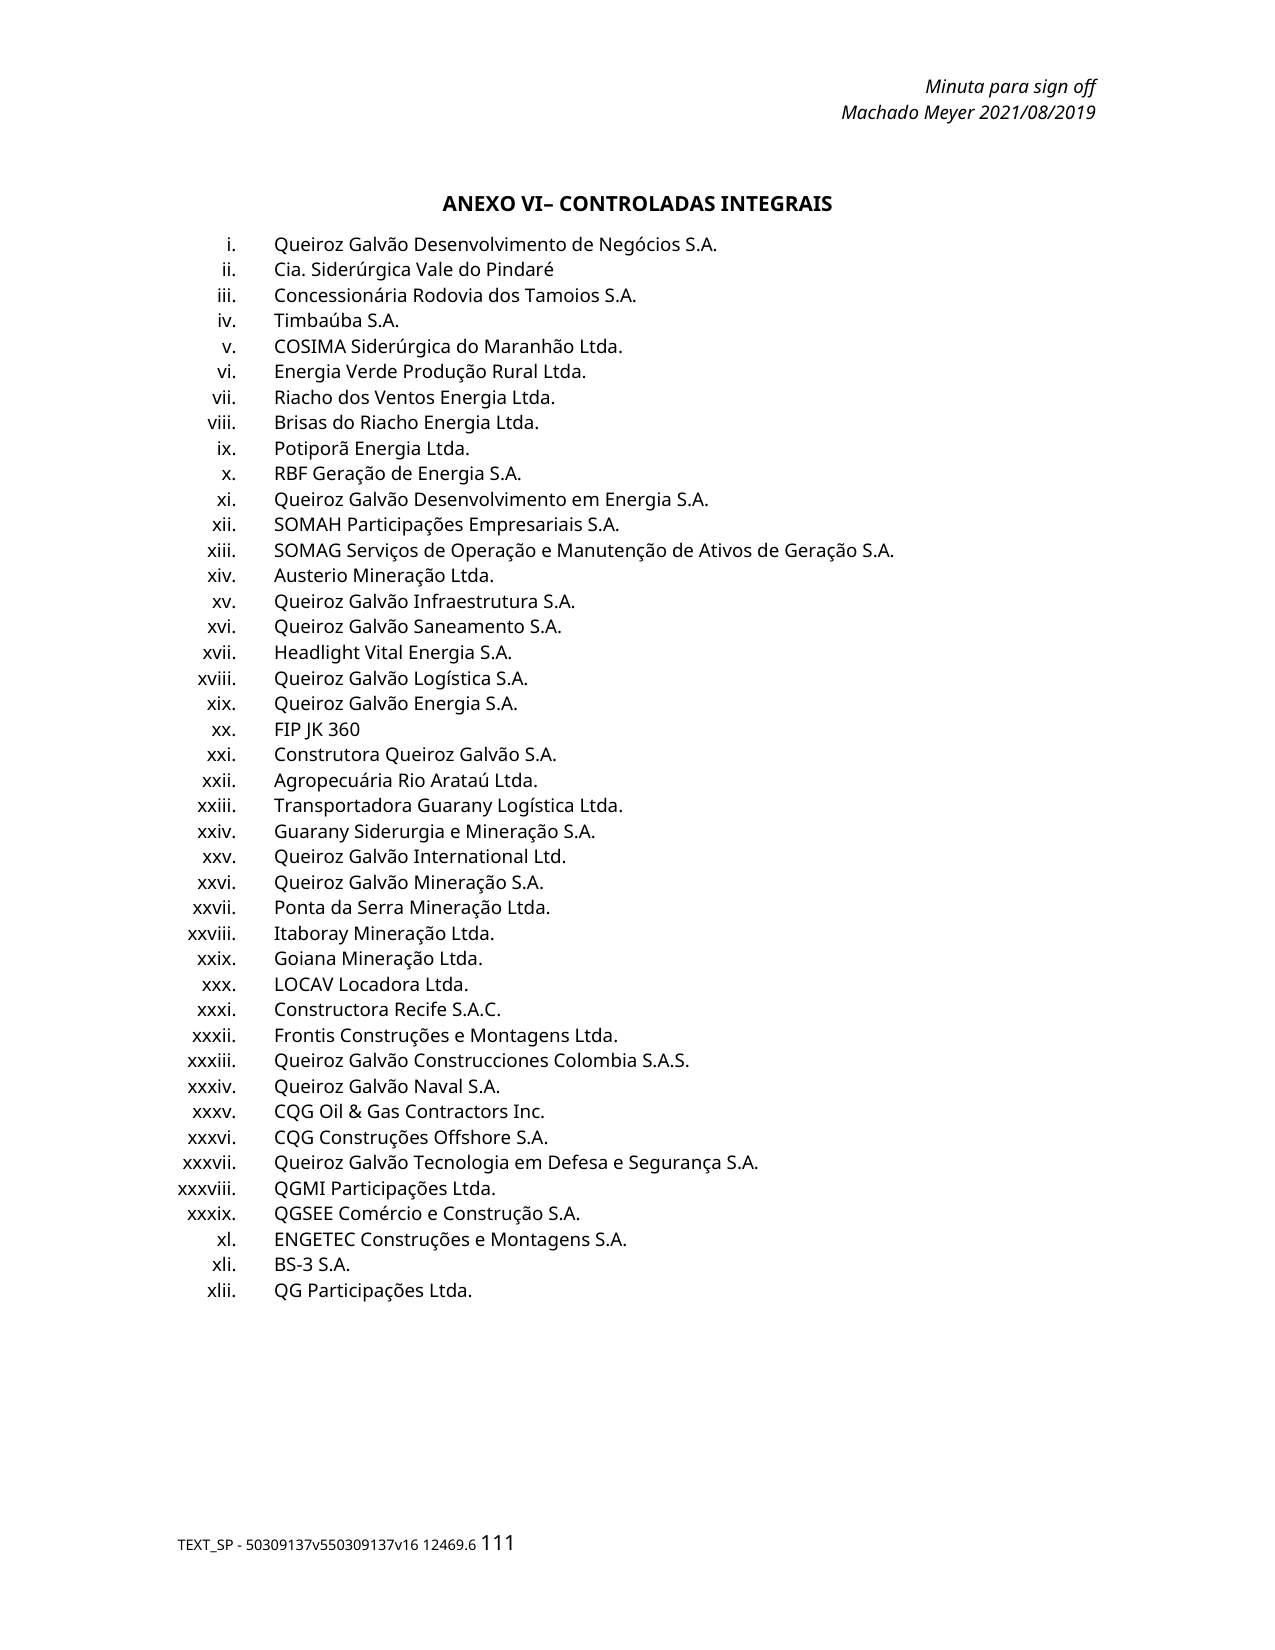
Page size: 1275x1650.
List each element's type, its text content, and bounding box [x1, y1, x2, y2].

list Itaboray Mineração Ltda. [236, 920, 1098, 946]
list Riacho dos Ventos Energia Ltda. [236, 384, 1098, 409]
list Constructora Recife S.A.C. [236, 997, 1098, 1022]
list Potiporã Energia Ltda. [236, 435, 1098, 461]
list Energia Verde Produção Rural Ltda. [236, 358, 1098, 384]
list Queiroz Galvão Saneamento S.A. [236, 614, 1098, 639]
list Agropecuária Rio Arataú Ltda. [236, 767, 1098, 792]
list SOMAH Participações Empresariais S.A. [236, 512, 1098, 537]
list Queiroz Galvão Logística S.A. [236, 665, 1098, 690]
list ENGETEC Construções e Montagens S.A. [236, 1226, 1098, 1252]
list QG Participações Ltda. [236, 1277, 1098, 1303]
list QGMI Participações Ltda. [236, 1175, 1098, 1201]
list – CONTROLADAS INTEGRAIS [177, 185, 1098, 218]
list Queiroz Galvão Desenvolvimento de Negócios S.A. [236, 231, 1098, 256]
list Queiroz Galvão Naval S.A. [236, 1073, 1098, 1099]
list Transportadora Guarany Logística Ltda. [236, 792, 1098, 818]
list Frontis Construções e Montagens Ltda. [236, 1022, 1098, 1048]
list Queiroz Galvão Tecnologia em Defesa e Segurança S.A. [236, 1150, 1098, 1175]
list BS-3 S.A. [236, 1252, 1098, 1277]
list CQG Construções Offshore S.A. [236, 1124, 1098, 1150]
list Austerio Mineração Ltda. [236, 563, 1098, 588]
list Headlight Vital Energia S.A. [236, 639, 1098, 665]
list SOMAG Serviços de Operação e Manutenção de Ativos de Geração S.A. [236, 537, 1098, 563]
list CQG Oil & Gas Contractors Inc. [236, 1099, 1098, 1124]
list Ponta da Serra Mineração Ltda. [236, 894, 1098, 920]
list Queiroz Galvão Infraestrutura S.A. [236, 588, 1098, 614]
list Queiroz Galvão Desenvolvimento em Energia S.A. [236, 486, 1098, 512]
list Construtora Queiroz Galvão S.A. [236, 741, 1098, 767]
list Queiroz Galvão Construcciones Colombia S.A.S. [236, 1048, 1098, 1073]
list COSIMA Siderúrgica do Maranhão Ltda. [236, 333, 1098, 358]
list Concessionária Rodovia dos Tamoios S.A. [236, 282, 1098, 307]
list RBF Geração de Energia S.A. [236, 461, 1098, 486]
list FIP JK 360 [236, 716, 1098, 741]
list Cia. Siderúrgica Vale do Pindaré [236, 256, 1098, 282]
list Timbaúba S.A. [236, 307, 1098, 333]
list Brisas do Riacho Energia Ltda. [236, 409, 1098, 435]
list Goiana Mineração Ltda. [236, 946, 1098, 971]
list Guarany Siderurgia e Mineração S.A. [236, 818, 1098, 843]
list Queiroz Galvão International Ltd. [236, 843, 1098, 869]
list Queiroz Galvão Mineração S.A. [236, 869, 1098, 894]
list LOCAV Locadora Ltda. [236, 971, 1098, 997]
list Queiroz Galvão Energia S.A. [236, 690, 1098, 716]
list QGSEE Comércio e Construção S.A. [236, 1201, 1098, 1226]
